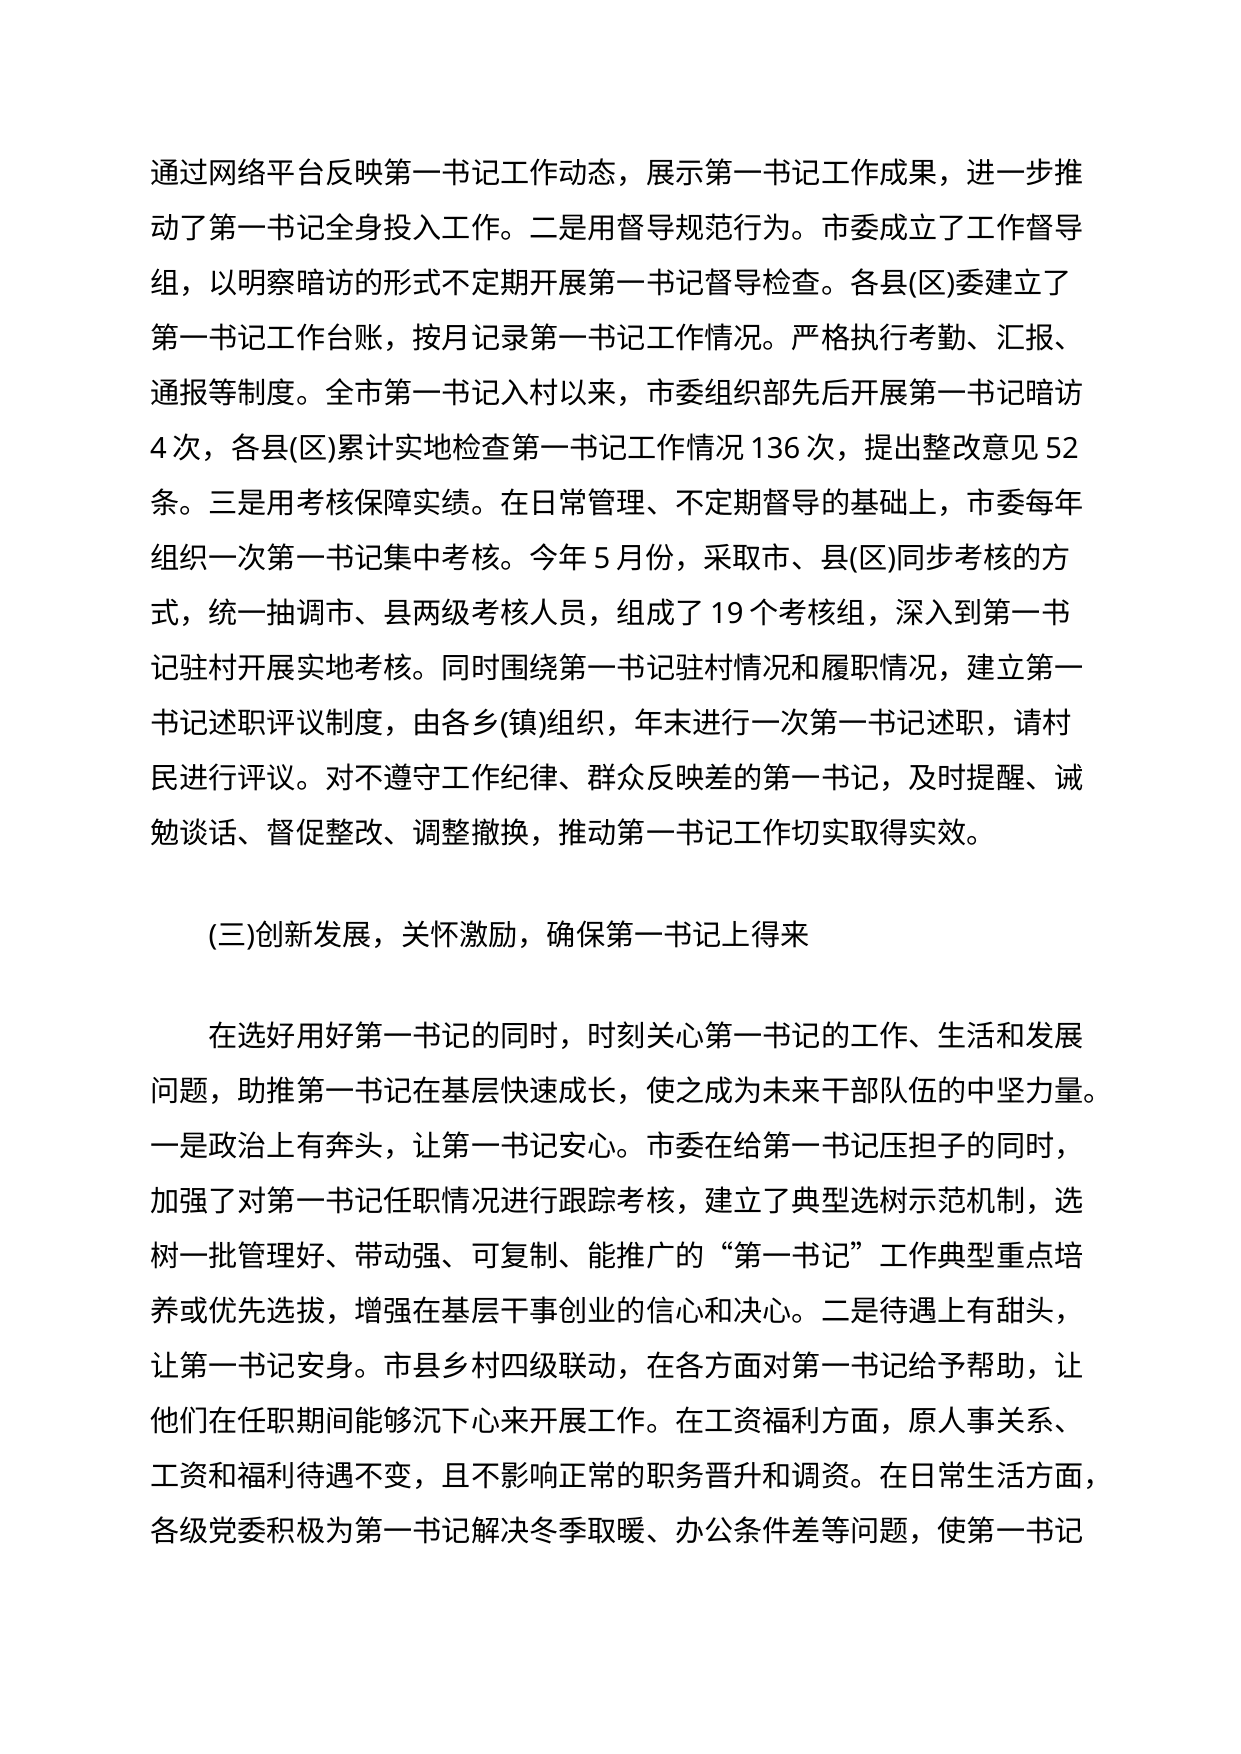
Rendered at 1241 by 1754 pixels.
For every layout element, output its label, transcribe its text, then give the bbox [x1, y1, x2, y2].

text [150, 150, 1090, 852]
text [150, 1013, 1090, 1549]
text (三)创新发展，关怀激励，确保第一书记上得来 [150, 911, 1090, 953]
